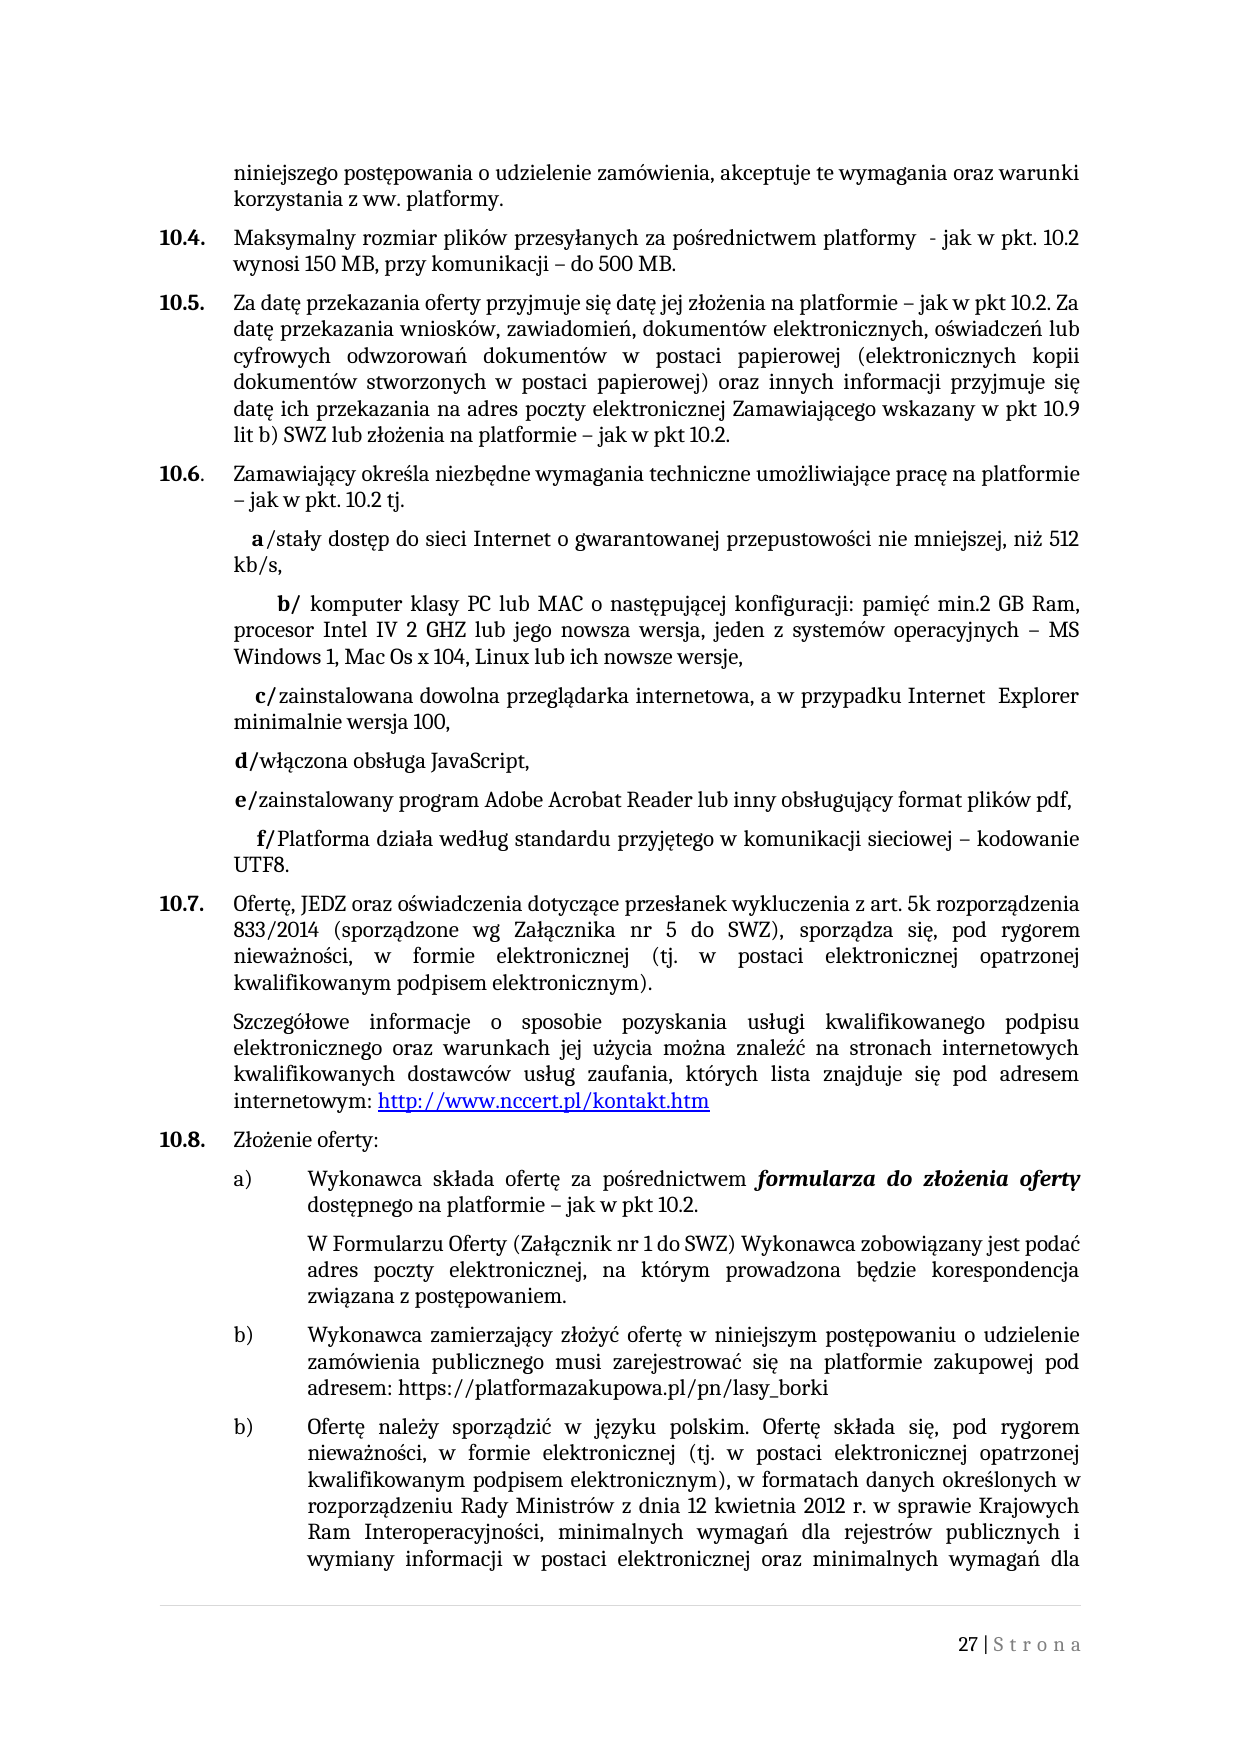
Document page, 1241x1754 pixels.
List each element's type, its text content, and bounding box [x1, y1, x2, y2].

text a/stały dostęp do sieci Internet o gwarantowanej przepustowości nie mniejszej, niż 512 kb/s, [159, 526, 1081, 578]
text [159, 159, 1081, 212]
text f/Platforma działa według standardu przyjętego w komunikacji sieciowej – kodowanie UTF8. [159, 825, 1081, 878]
text a) Wykonawca składa ofertę za pośrednictwem formularza do złożenia oferty dostępnego na platformie – jak w pkt 10.2. [233, 1165, 1081, 1218]
text c/zainstalowana dowolna przeglądarka internetowa, a w przypadku Internet Explorer minimalnie wersja 100, [159, 682, 1081, 735]
text 10.8. Złożenie oferty: [159, 1126, 1081, 1153]
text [233, 1414, 1081, 1572]
text e/zainstalowany program Adobe Acrobat Reader lub inny obsługujący format plików pdf, [159, 787, 1081, 813]
text W Formularzu Oferty (Załącznik nr 1 do SWZ) Wykonawca zobowiązany jest podać adres poczty elektronicznej, na którym prowadzona będzie korespondencja związana z postępowaniem. [307, 1231, 1081, 1309]
text 10.7. Ofertę, JEDZ oraz oświadczenia dotyczące przesłanek wykluczenia z art. 5k rozporządzenia 833/2014 (sporządzone wg Załącznika nr 5 do SWZ), sporządza się, pod rygorem nieważności, w formie elektronicznej (tj. w postaci elektronicznej opatrzonej kwalifikowanym podpisem elektronicznym). [159, 891, 1081, 996]
text 10.6. Zamawiający określa niezbędne wymagania techniczne umożliwiające pracę na platformie – jak w pkt. 10.2 tj. [159, 461, 1081, 513]
text Szczegółowe informacje o sposobie pozyskania usługi kwalifikowanego podpisu elektronicznego oraz warunkach jej użycia można znaleźć na stronach internetowych kwalifikowanych dostawców usług zaufania, których lista znajduje się pod adresem internetowym: http://www.nccert.pl/kontakt.htm [233, 1008, 1081, 1114]
text d/włączona obsługa JavaScript, [159, 748, 1081, 774]
text b/ komputer klasy PC lub MAC o następującej konfiguracji: pamięć min.2 GB Ram, procesor Intel IV 2 GHZ lub jego nowsza wersja, jeden z systemów operacyjnych – MS Windows 1, Mac Os x 104, Linux lub ich nowsze wersje, [159, 591, 1081, 670]
text 10.5. Za datę przekazania oferty przyjmuje się datę jej złożenia na platformie – jak w pkt 10.2. Za datę przekazania wniosków, zawiadomień, dokumentów elektronicznych, oświadczeń lub cyfrowych odwzorowań dokumentów w postaci papierowej (elektronicznych kopii dokumentów stworzonych w postaci papierowej) oraz innych informacji przyjmuje się datę ich przekazania na adres poczty elektronicznej Zamawiającego wskazany w pkt 10.9 lit b) SWZ lub złożenia na platformie – jak w pkt 10.2. [159, 290, 1081, 448]
text 10.4. Maksymalny rozmiar plików przesyłanych za pośrednictwem platformy - jak w pkt. 10.2 wynosi 150 MB, przy komunikacji – do 500 MB. [159, 225, 1081, 277]
text b) Wykonawca zamierzający złożyć ofertę w niniejszym postępowaniu o udzielenie zamówienia publicznego musi zarejestrować się na platformie zakupowej pod adresem: https://platformazakupowa.pl/pn/lasy_borki [233, 1322, 1081, 1401]
